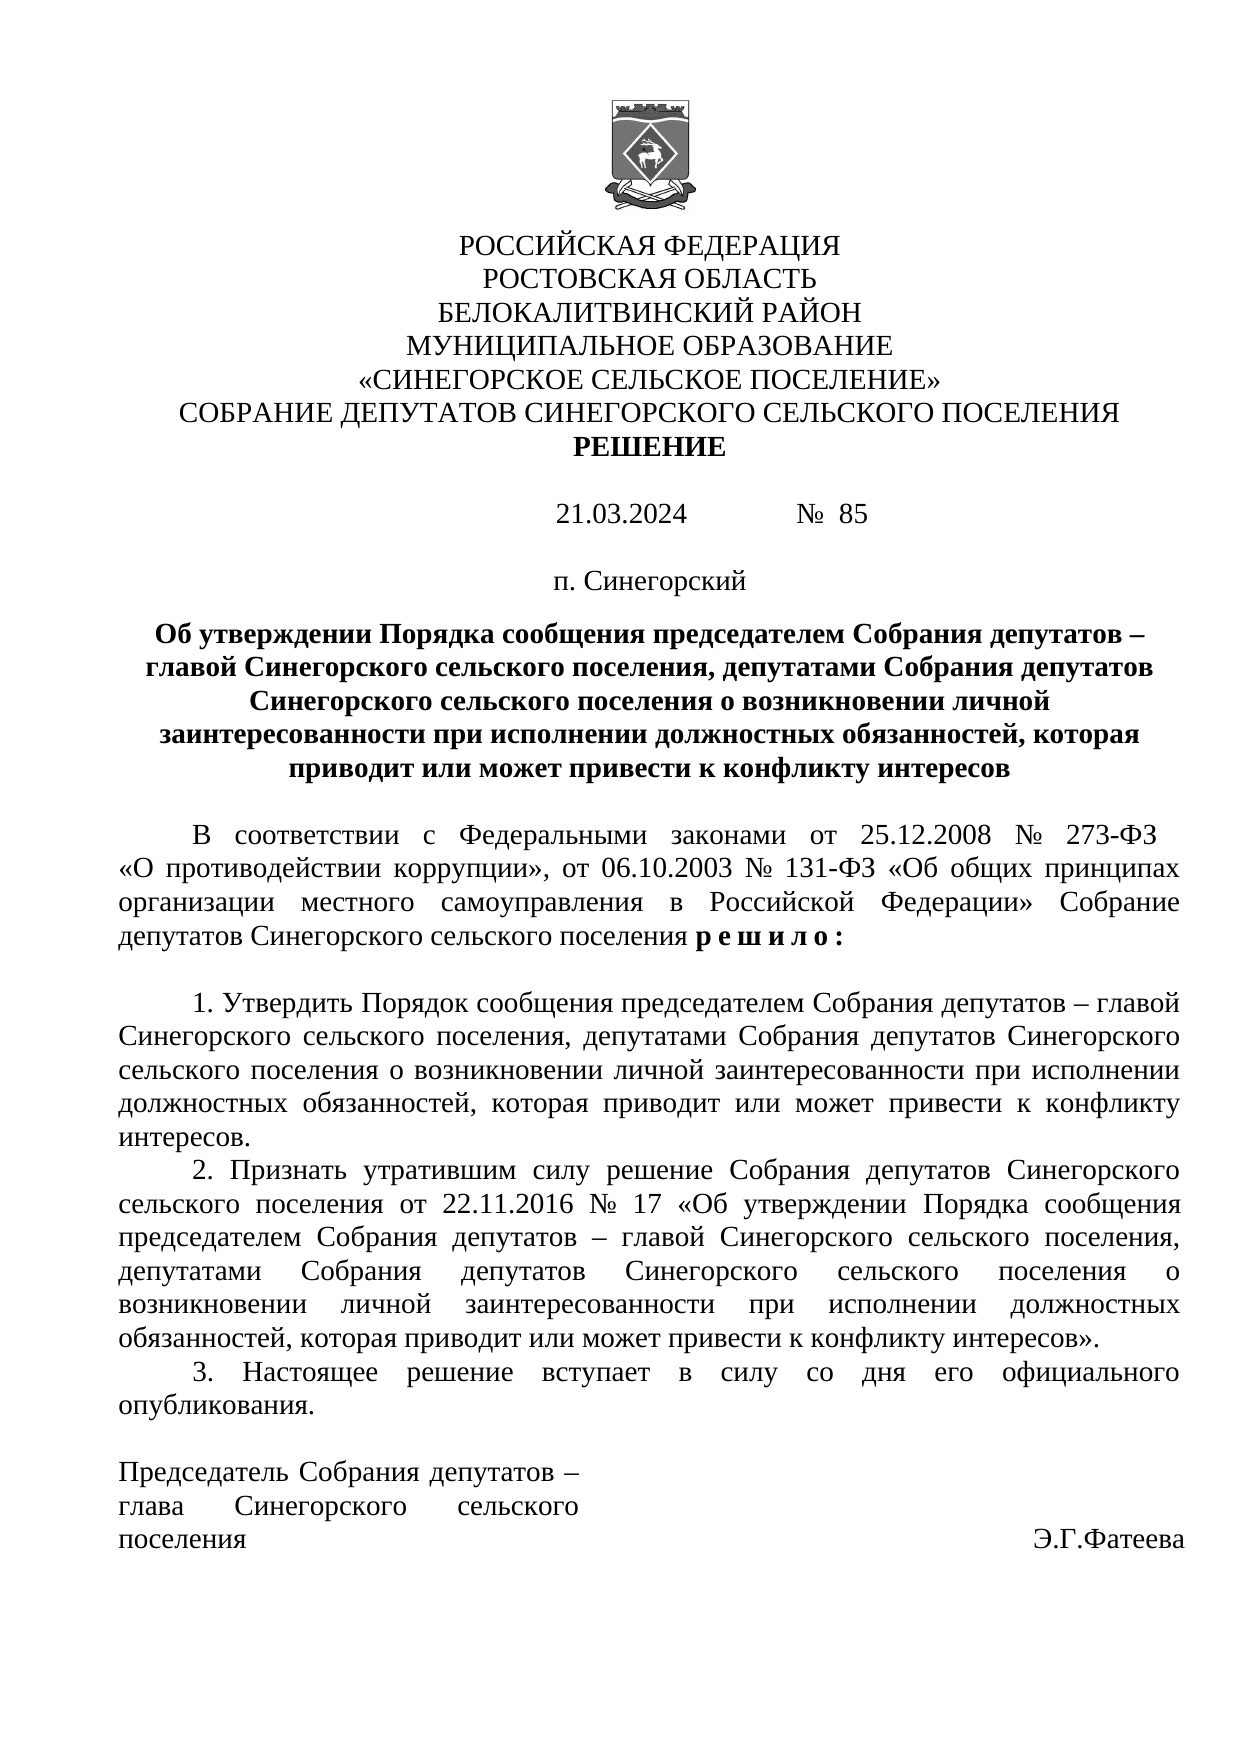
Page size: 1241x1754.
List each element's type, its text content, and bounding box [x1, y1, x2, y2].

text СОБРАНИЕ ДЕПУТАТОВ СИНЕГОРСКОГО СЕЛЬСКОГО ПОСЕЛЕНИЯ [118, 395, 1181, 429]
text МУНИЦИПАЛЬНОЕ ОБРАЗОВАНИЕ [118, 328, 1181, 362]
text РЕШЕНИЕ [118, 429, 1181, 462]
text «СИНЕГОРСКОЕ СЕЛЬСКОЕ ПОСЕЛЕНИЕ» [118, 362, 1181, 395]
text РОСТОВСКАЯ ОБЛАСТЬ [118, 261, 1181, 295]
text 3. Настоящее решение вступает в силу со дня его официального опубликования. [118, 1354, 1181, 1421]
text В соответствии с Федеральными законами от 25.12.2008 № 273-ФЗ «О противодействии коррупции», от 06.10.2003 № 131-ФЗ «Об общих принципах организации местного самоуправления в Российской Федерации» Собрание депутатов Синегорского сельского поселения решило: [118, 817, 1181, 951]
text БЕЛОКАЛИТВИНСКИЙ РАЙОН [118, 295, 1181, 328]
text РОССИЙСКАЯ ФЕДЕРАЦИЯ [118, 228, 1181, 261]
table_header Э.Г.Фатеева [591, 1454, 1196, 1555]
table_header Председатель Собрания депутатов – глава Синегорского сельского поселения [107, 1454, 591, 1555]
title п. Синегорский [118, 563, 1181, 597]
text Об утверждении Порядка сообщения председателем Собрания депутатов – главой Синегорского сельского поселения, депутатами Собрания депутатов Синегорского сельского поселения о возникновении личной заинтересованности при исполнении должностных обязанностей, которая приводит или может привести к конфликту интересов [118, 616, 1181, 783]
title 21.03.2024 № 85 [118, 496, 1181, 529]
picture [604, 97, 698, 216]
text 1. Утвердить Порядок сообщения председателем Собрания депутатов – главой Синегорского сельского поселения, депутатами Собрания депутатов Синегорского сельского поселения о возникновении личной заинтересованности при исполнении должностных обязанностей, которая приводит или может привести к конфликту интересов. [118, 985, 1181, 1152]
text 2. Признать утратившим силу решение Собрания депутатов Синегорского сельского поселения от 22.11.2016 № 17 «Об утверждении Порядка сообщения председателем Собрания депутатов – главой Синегорского сельского поселения, депутатами Собрания депутатов Синегорского сельского поселения о возникновении личной заинтересованности при исполнении должностных обязанностей, которая приводит или может привести к конфликту интересов». [118, 1152, 1181, 1354]
